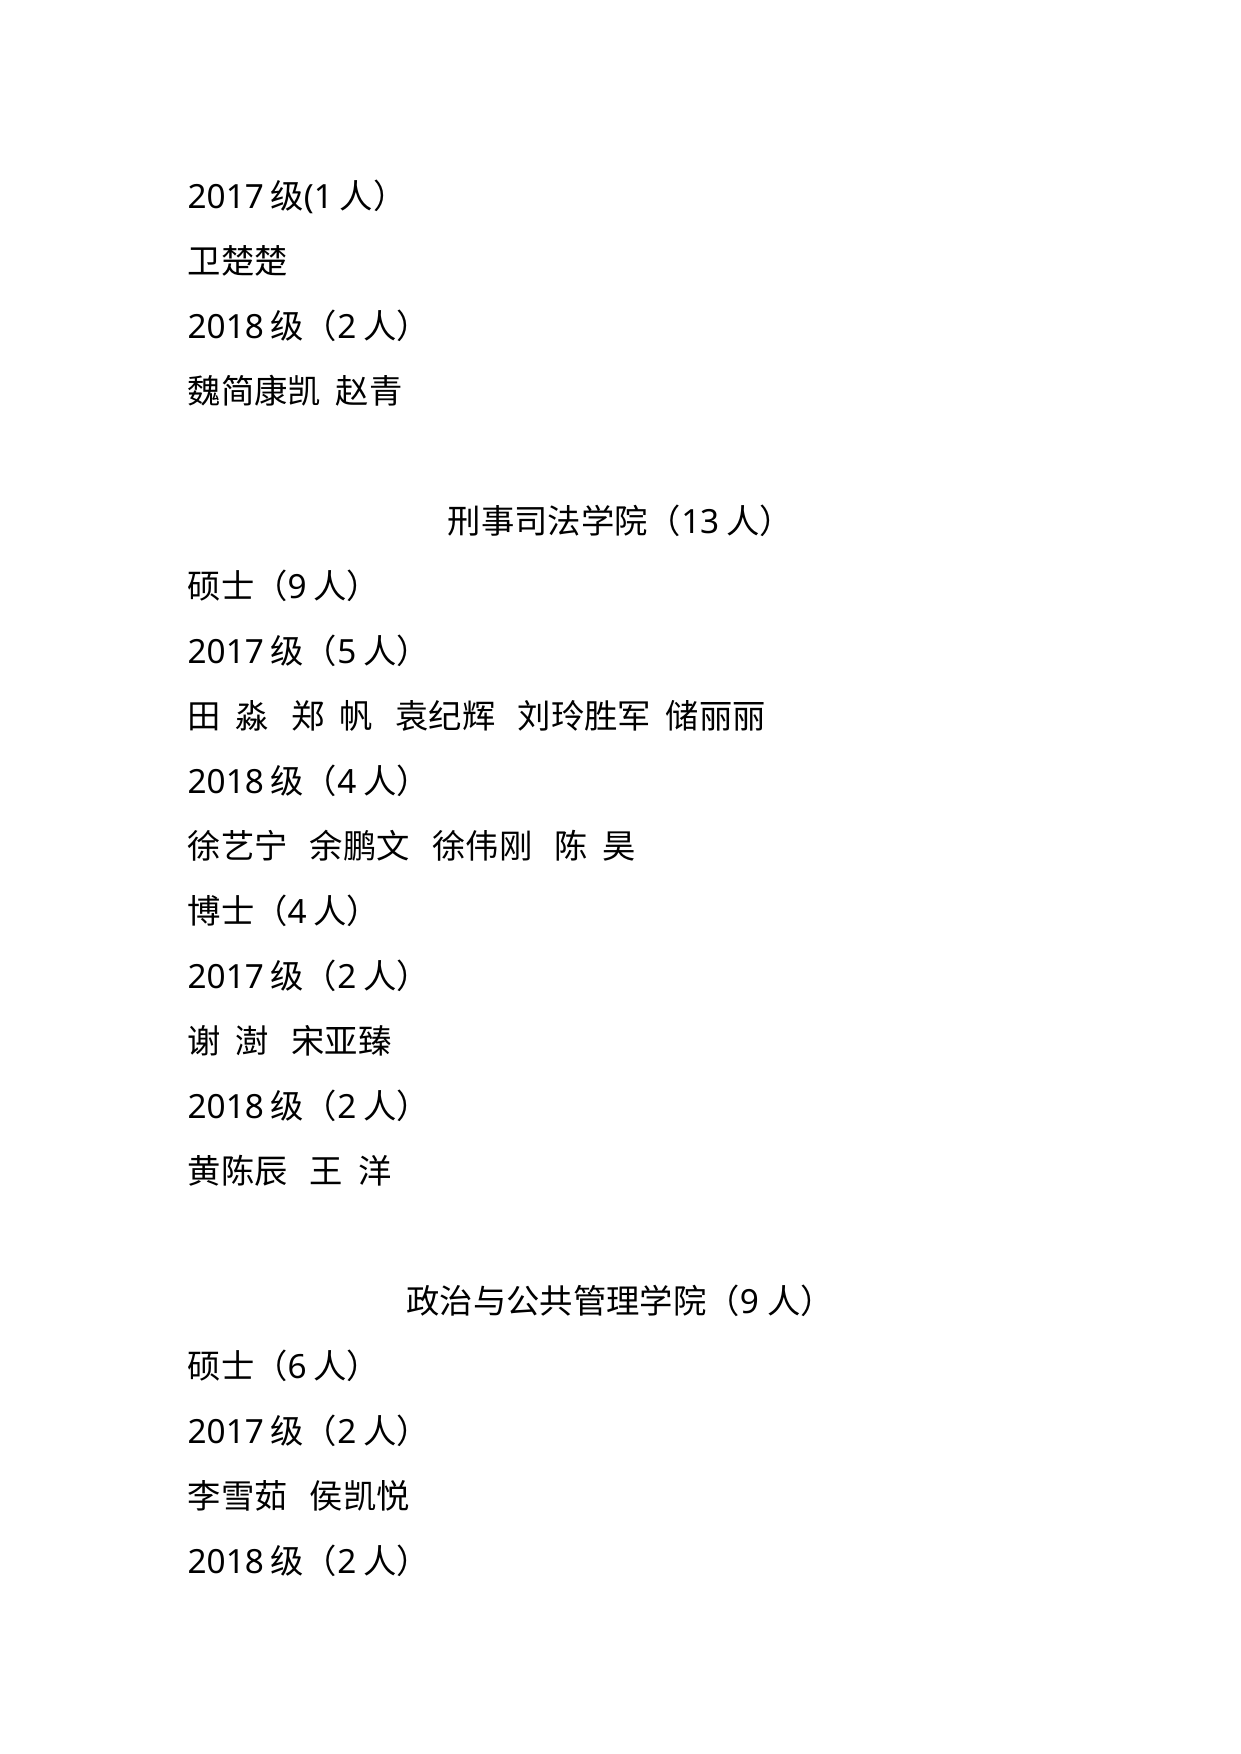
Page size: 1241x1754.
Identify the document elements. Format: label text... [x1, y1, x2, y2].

text 李雪茹 侯凯悦 [187, 1462, 1053, 1527]
text 谢 澍 宋亚臻 [187, 1007, 1053, 1072]
text 2018级（2人） [187, 1072, 1053, 1137]
text 2017级（5人） [187, 617, 1053, 682]
text 徐艺宁 余鹏文 徐伟刚 陈 昊 [187, 812, 1053, 877]
text 2017级(1人） [187, 162, 1053, 227]
text 2018级（2人） [187, 1527, 1053, 1592]
text 黄陈辰 王 洋 [187, 1137, 1053, 1202]
text 魏简康凯 赵青 [187, 357, 1053, 422]
text 政治与公共管理学院（9 人） [187, 1267, 1053, 1332]
text 2018级（4人） [187, 747, 1053, 812]
text 硕士（6人） [187, 1332, 1053, 1397]
text 刑事司法学院（13人） [187, 487, 1053, 552]
text 2018级（2人） [187, 292, 1053, 357]
text 2017级（2人） [187, 1397, 1053, 1462]
text 卫楚楚 [187, 227, 1053, 292]
text 田 淼 郑 帆 袁纪辉 刘玲胜军 储丽丽 [187, 682, 1053, 747]
text 硕士（9人） [187, 552, 1053, 617]
text 2017级（2人） [187, 942, 1053, 1007]
text 博士（4人） [187, 877, 1053, 942]
